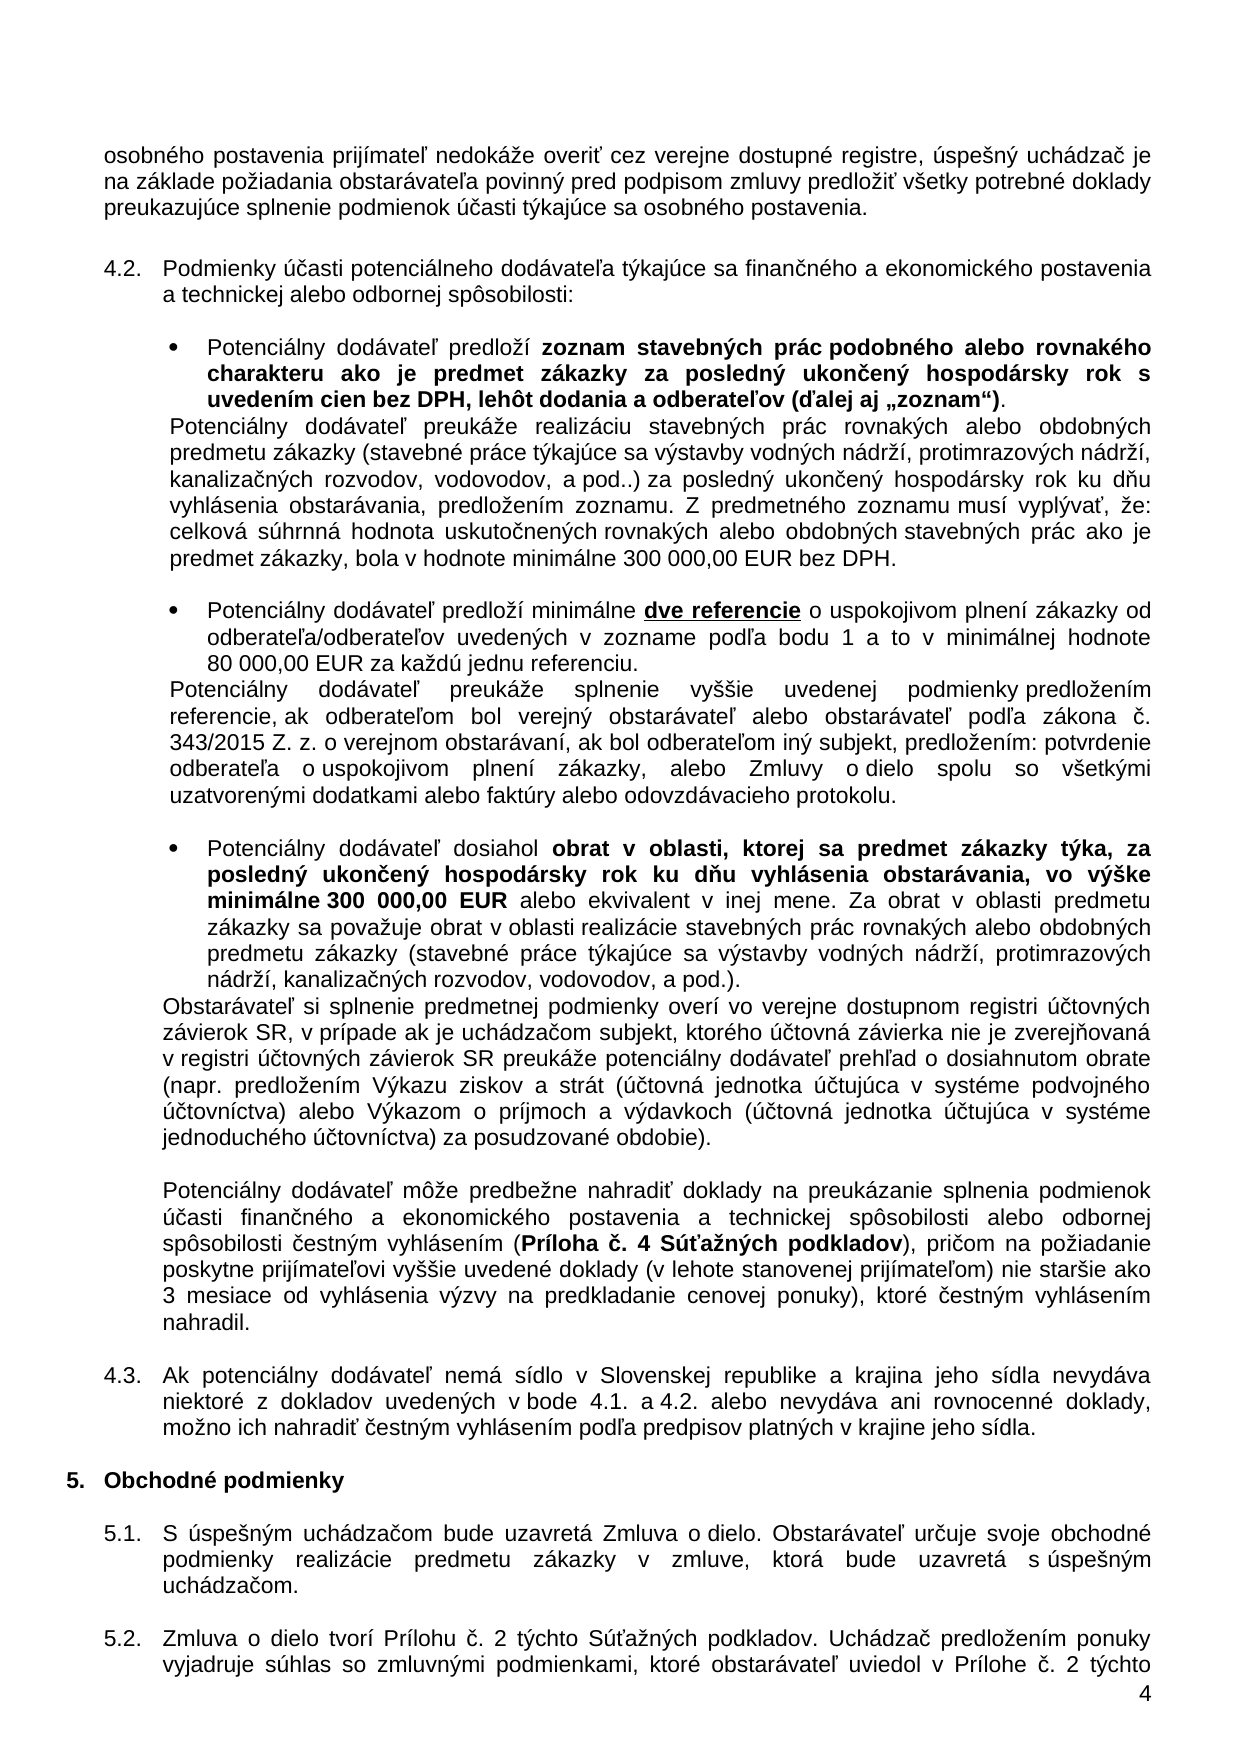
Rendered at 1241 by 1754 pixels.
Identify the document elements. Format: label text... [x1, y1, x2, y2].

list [103, 1625, 1151, 1678]
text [103, 142, 1151, 221]
list Obstarávateľ si splnenie predmetnej podmienky overí vo verejne dostupnom registri účtovných závierok SR, v prípade ak je uchádzačom subjekt, ktorého účtovná závierka nie je zverejňovaná v registri účtovných závierok SR preukáže potenciálny dodávateľ prehľad o dosiahnutom obrate (napr. predložením Výkazu ziskov a strát (účtovná jednotka účtujúca v systéme podvojného účtovníctva) alebo Výkazom o príjmoch a výdavkoch (účtovná jednotka účtujúca v systéme jednoduchého účtovníctva) za posudzované obdobie). [162, 993, 1151, 1151]
list Potenciálny dodávateľ môže predbežne nahradiť doklady na preukázanie splnenia podmienok účasti finančného a ekonomického postavenia a technickej spôsobilosti alebo odbornej spôsobilosti čestným vyhlásením (Príloha č. 4 Súťažných podkladov), pričom na požiadanie poskytne prijímateľovi vyššie uvedené doklady (v lehote stanovenej prijímateľom) nie staršie ako 3 mesiace od vyhlásenia výzvy na predkladanie cenovej ponuky), ktoré čestným vyhlásením nahradil. [162, 1177, 1151, 1335]
list Obchodné podmienky [66, 1467, 1151, 1493]
text Potenciálny dodávateľ preukáže splnenie vyššie uvedenej podmienky predložením referencie, ak odberateľom bol verejný obstarávateľ alebo obstarávateľ podľa zákona č. 343/2015 Z. z. o verejnom obstarávaní, ak bol odberateľom iný subjekt, predložením: potvrdenie odberateľa o uspokojivom plnení zákazky, alebo Zmluvy o dielo spolu so všetkými uzatvorenými dodatkami alebo faktúry alebo odovzdávacieho protokolu. [169, 676, 1151, 808]
list Potenciálny dodávateľ predloží minimálne dve referencie o uspokojivom plnení zákazky od odberateľa/odberateľov uvedených v zozname podľa bodu 1 a to v minimálnej hodnote 80 000,00 EUR za každú jednu referenciu. [169, 597, 1151, 676]
list Potenciálny dodávateľ dosiahol obrat v oblasti, ktorej sa predmet zákazky týka, za posledný ukončený hospodársky rok ku dňu vyhlásenia obstarávania, vo výške minimálne 300 000,00 EUR alebo ekvivalent v inej mene. Za obrat v oblasti predmetu zákazky sa považuje obrat v oblasti realizácie stavebných prác rovnakých alebo obdobných predmetu zákazky (stavebné práce týkajúce sa výstavby vodných nádrží, protimrazových nádrží, kanalizačných rozvodov, vodovodov, a pod.). [169, 834, 1151, 993]
list Ak potenciálny dodávateľ nemá sídlo v Slovenskej republike a krajina jeho sídla nevydáva niektoré z dokladov uvedených v bode 4.1. a 4.2. alebo nevydáva ani rovnocenné doklady, možno ich nahradiť čestným vyhlásením podľa predpisov platných v krajine jeho sídla. [103, 1362, 1151, 1441]
list S úspešným uchádzačom bude uzavretá Zmluva o dielo. Obstarávateľ určuje svoje obchodné podmienky realizácie predmetu zákazky v zmluve, ktorá bude uzavretá s úspešným uchádzačom. [103, 1520, 1151, 1599]
list Podmienky účasti potenciálneho dodávateľa týkajúce sa finančného a ekonomického postavenia a technickej alebo odbornej spôsobilosti: [103, 255, 1151, 307]
text Potenciálny dodávateľ preukáže realizáciu stavebných prác rovnakých alebo obdobných predmetu zákazky (stavebné práce týkajúce sa výstavby vodných nádrží, protimrazových nádrží, kanalizačných rozvodov, vodovodov, a pod..) za posledný ukončený hospodársky rok ku dňu vyhlásenia obstarávania, predložením zoznamu. Z predmetného zoznamu musí vyplývať, že: celková súhrnná hodnota uskutočnených rovnakých alebo obdobných stavebných prác ako je predmet zákazky, bola v hodnote minimálne 300 000,00 EUR bez DPH. [169, 413, 1151, 571]
list Potenciálny dodávateľ predloží zoznam stavebných prác podobného alebo rovnakého charakteru ako je predmet zákazky za posledný ukončený hospodársky rok s uvedením cien bez DPH, lehôt dodania a odberateľov (ďalej aj „zoznam“). [169, 334, 1151, 413]
